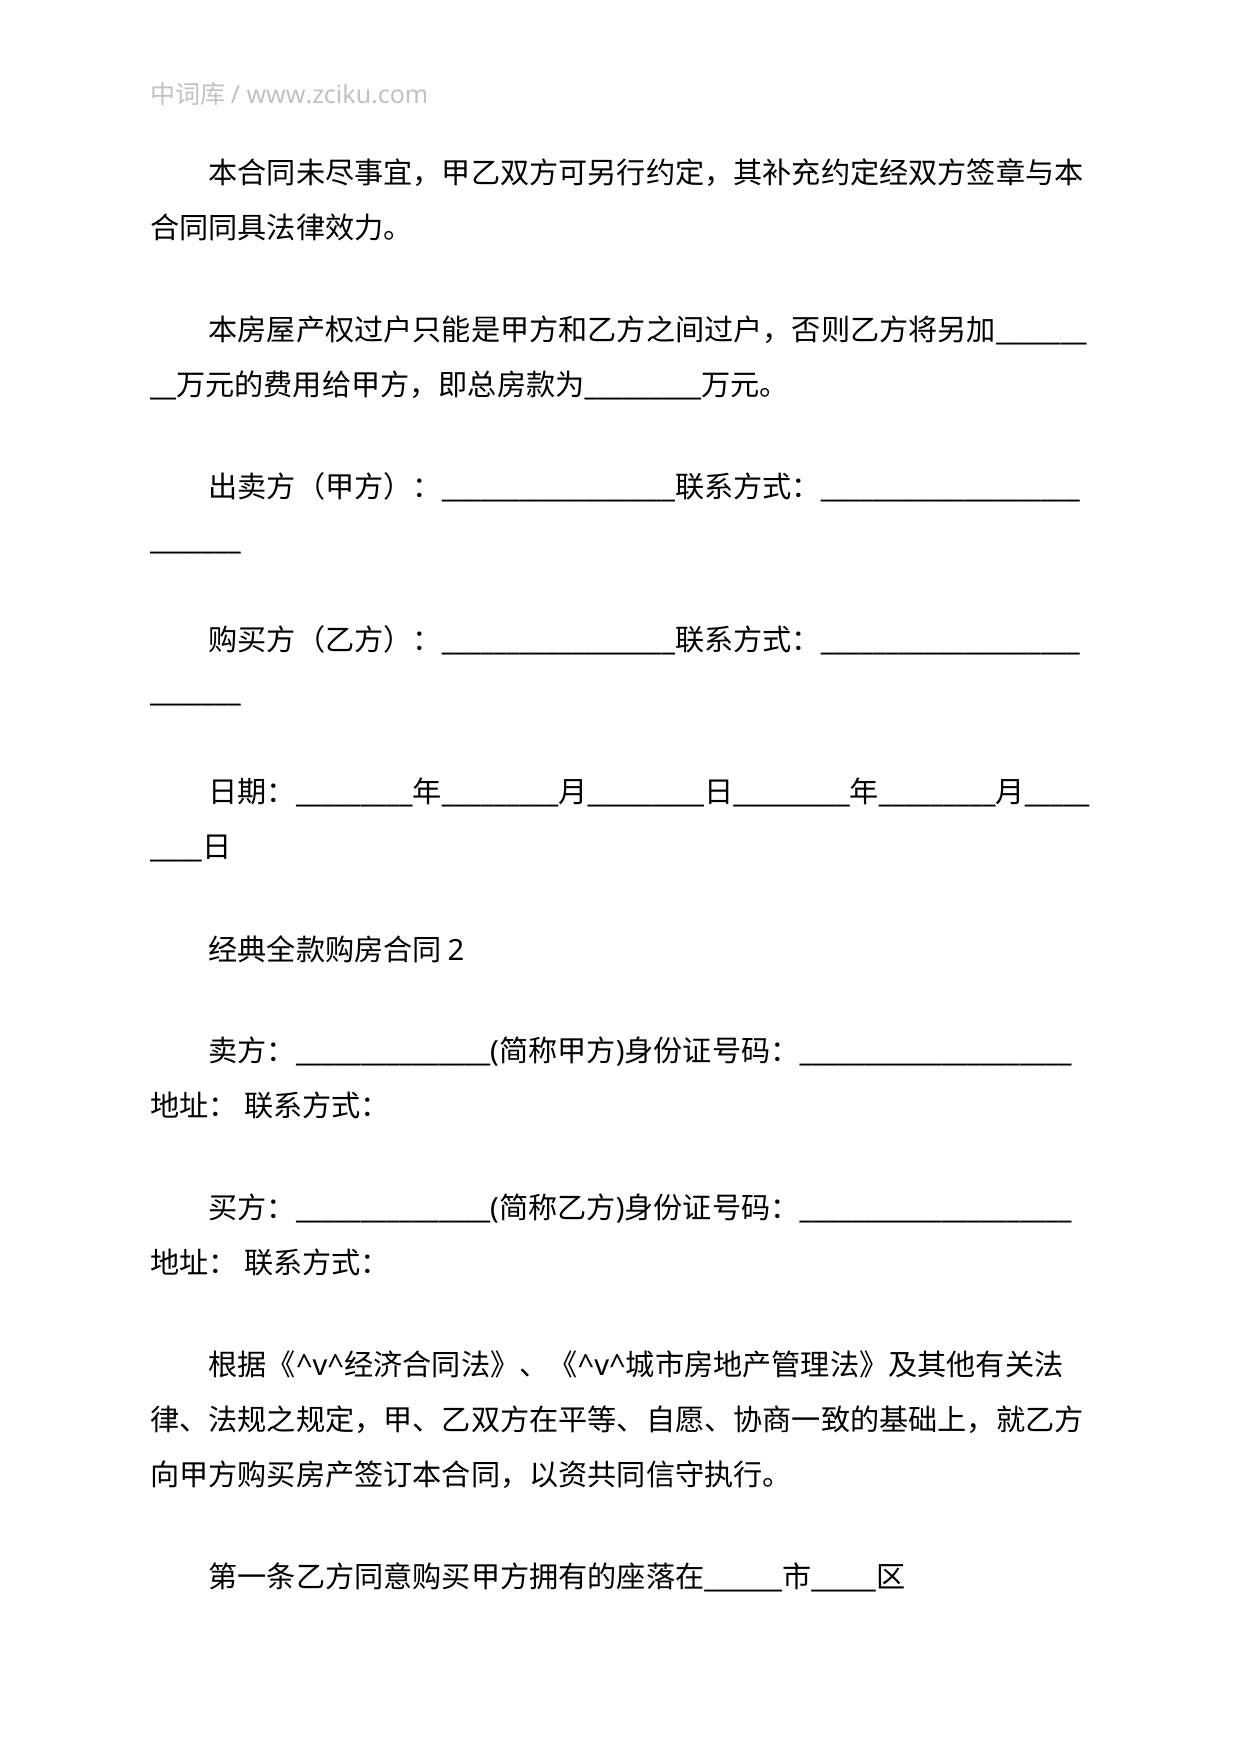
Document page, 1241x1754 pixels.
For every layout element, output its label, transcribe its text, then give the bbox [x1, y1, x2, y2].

text 出卖方（甲方）：__________________联系方式：___________________________ [150, 464, 1090, 558]
text 买方：_______________(简称乙方)身份证号码：_____________________地址： 联系方式： [150, 1185, 1090, 1282]
text 本合同未尽事宜，甲乙双方可另行约定，其补充约定经双方签章与本合同同具法律效力。 [150, 150, 1090, 247]
text 经典全款购房合同2 [150, 926, 1090, 968]
text 日期：_________年_________月_________日_________年_________月_________日 [150, 769, 1090, 866]
text 第一条乙方同意购买甲方拥有的座落在______市_____区 [150, 1553, 1090, 1596]
text 购买方（乙方）：__________________联系方式：___________________________ [150, 616, 1090, 710]
text 卖方：_______________(简称甲方)身份证号码：_____________________地址： 联系方式： [150, 1028, 1090, 1125]
text 根据《^v^经济合同法》、《^v^城市房地产管理法》及其他有关法律、法规之规定，甲、乙双方在平等、自愿、协商一致的基础上，就乙方向甲方购买房产签订本合同，以资共同信守执行。 [150, 1342, 1090, 1494]
text 本房屋产权过户只能是甲方和乙方之间过户，否则乙方将另加_________万元的费用给甲方，即总房款为_________万元。 [150, 307, 1090, 404]
